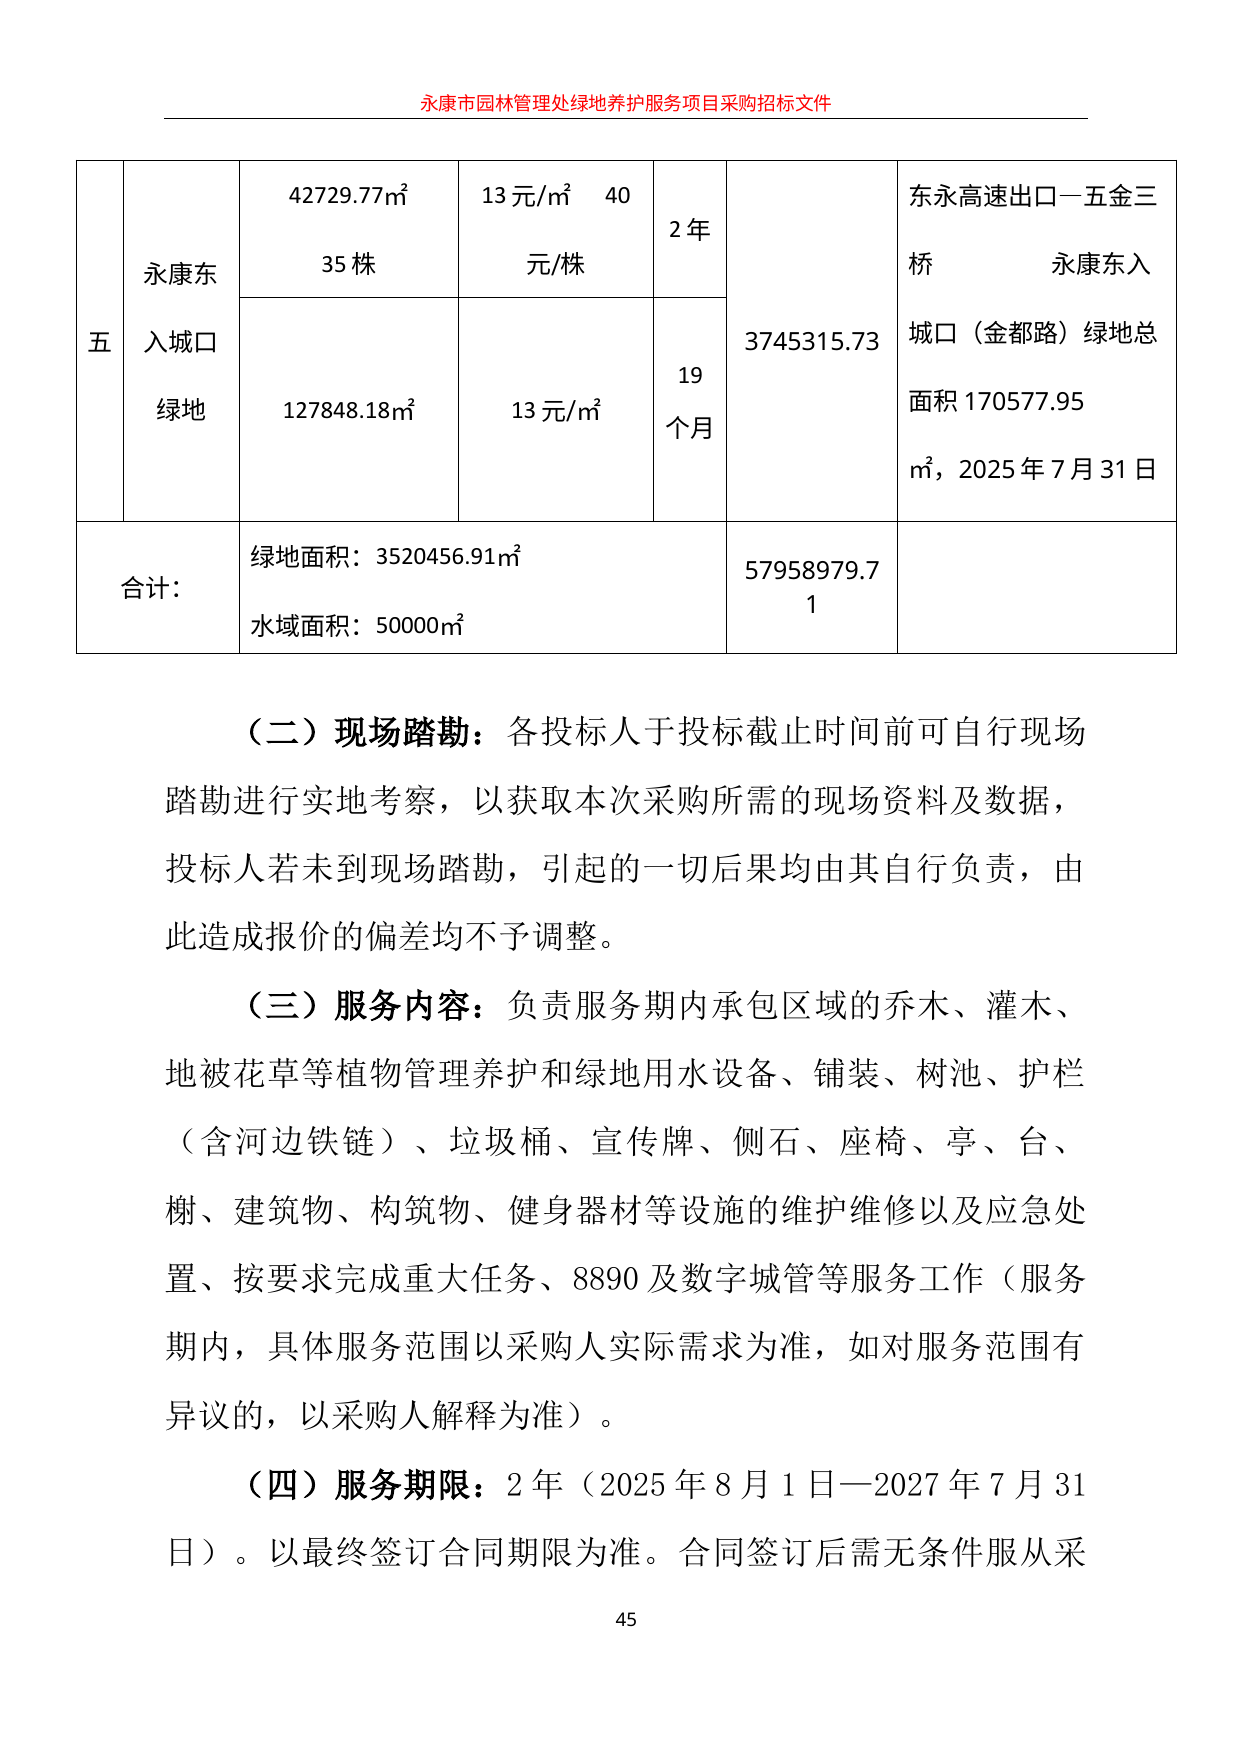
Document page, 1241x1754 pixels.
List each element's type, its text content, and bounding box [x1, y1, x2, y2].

text （二）现场踏勘：各投标人于投标截止时间前可自行现场踏勘进行实地考察，以获取本次采购所需的现场资料及数据，投标人若未到现场踏勘，引起的一切后果均由其自行负责，由此造成报价的偏差均不予调整。 [164, 695, 1088, 968]
table_cell 合计： [77, 522, 239, 652]
table_cell 13元/㎡ [459, 298, 653, 521]
table_cell 2年 [654, 161, 726, 297]
table_cell 19个月 [654, 298, 726, 521]
list （三）服务内容：负责服务期内承包区域的乔木、灌木、地被花草等植物管理养护和绿地用水设备、铺装、树池、护栏（含河边铁链）、垃圾桶、宣传牌、侧石、座椅、亭、台、榭、建筑物、构筑物、健身器材等设施的维护维修以及应急处置、按要求完成重大任务、8890及数字城管等服务工作（服务期内，具体服务范围以采购人实际需求为准，如对服务范围有异议的，以采购人解释为准）。 [164, 968, 1088, 1447]
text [164, 1448, 1088, 1584]
table_cell 57958979.71 [727, 522, 897, 652]
table_cell 127848.18㎡ [240, 298, 458, 521]
table_cell 42729.77㎡ 35株 [240, 161, 458, 297]
table_cell 永康东入城口绿地 [124, 161, 239, 521]
table_cell [898, 522, 1176, 652]
table_cell 13元/㎡ 40元/株 [459, 161, 653, 297]
table_cell 绿地面积：3520456.91㎡ 水域面积：50000㎡ 花箱面积：1192.56㎡ 行道树：18534株 [240, 522, 726, 652]
table_cell 东永高速出口—五金三桥 永康东入城口（金都路）绿地总面积170577.95㎡，2025年7月31日养护面积42729.77㎡、行道树35株,2026年1月预接管更新改造面积127848.18㎡。(按实际接管时间计算养护经费） 二、技术要求 [898, 161, 1176, 521]
table_cell 3745315.73 [727, 161, 897, 521]
table_cell 五 [77, 161, 123, 521]
